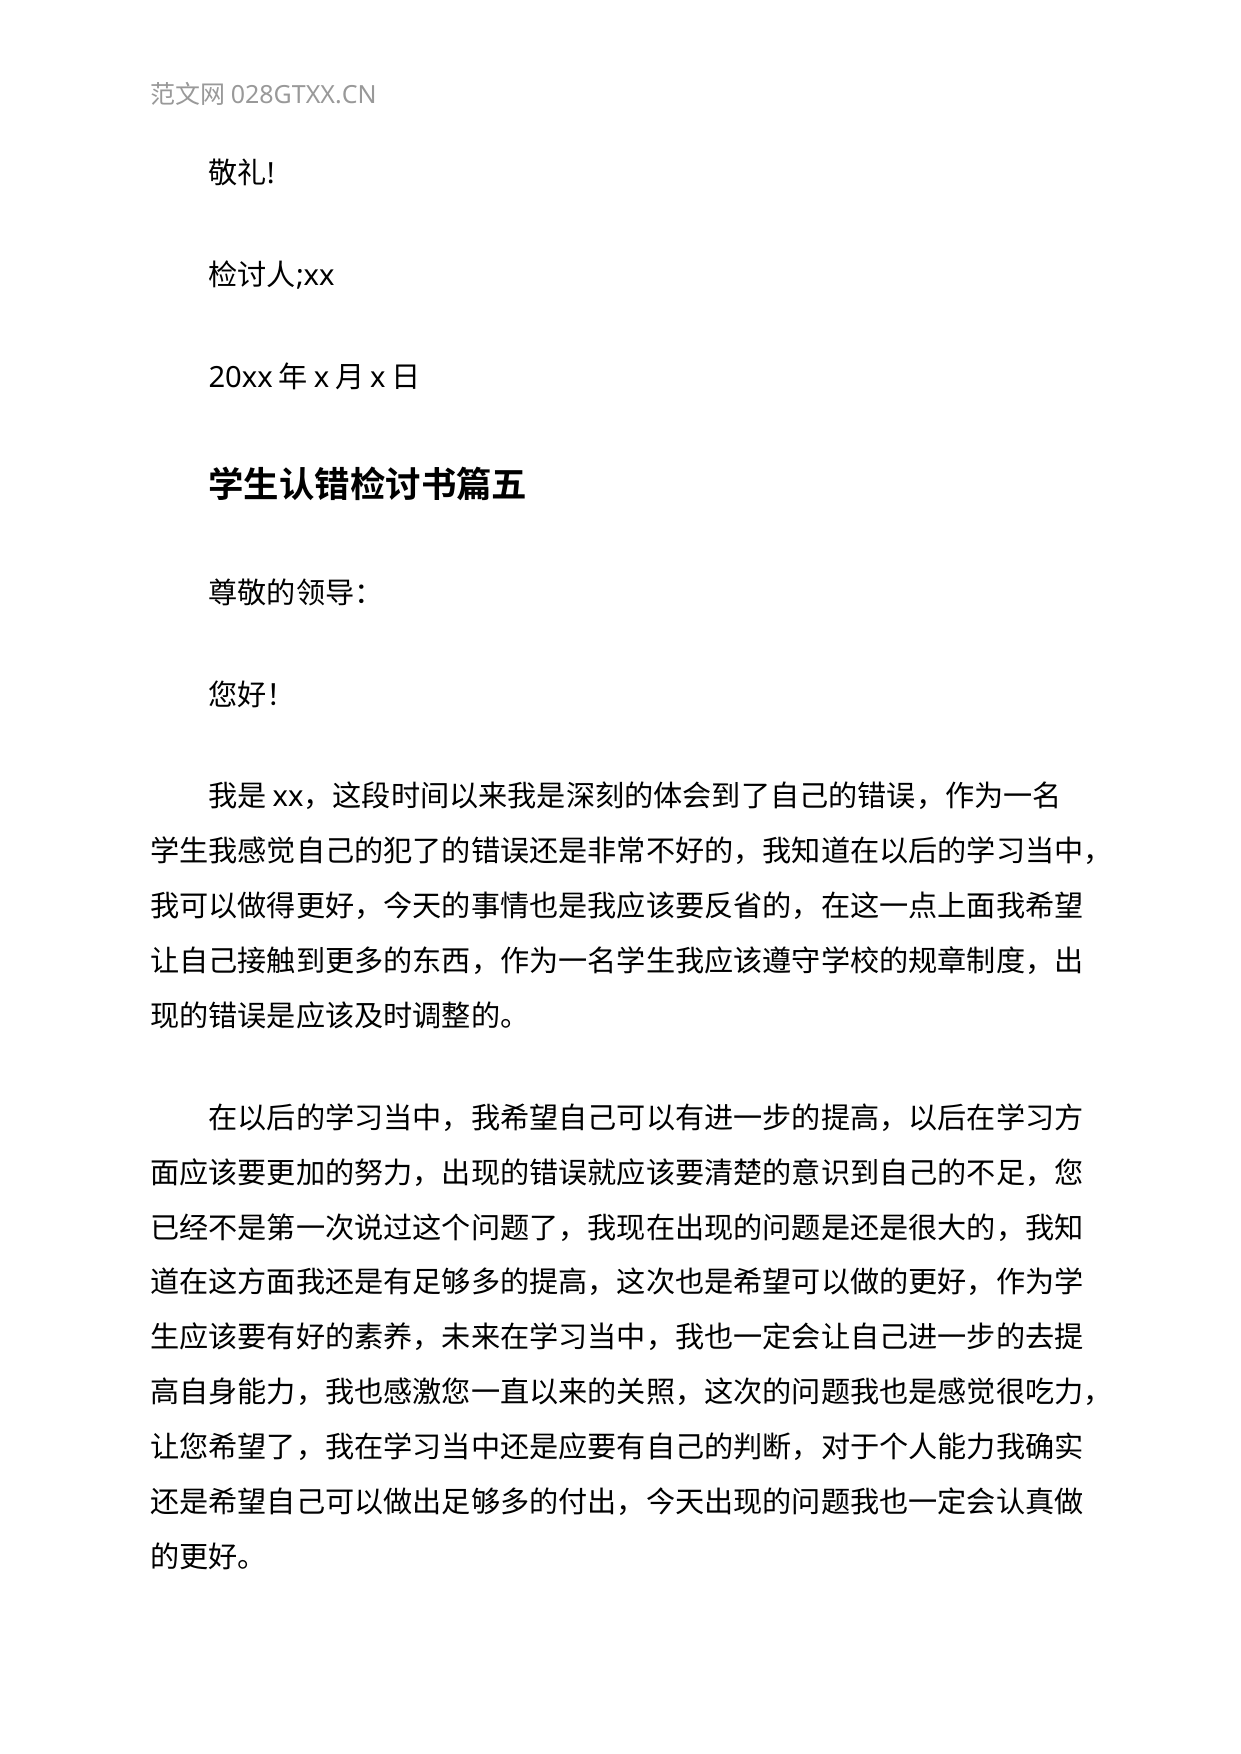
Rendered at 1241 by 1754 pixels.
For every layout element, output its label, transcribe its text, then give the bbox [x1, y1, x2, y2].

text 20xx年x月x日 [150, 354, 1090, 396]
text 我是xx，这段时间以来我是深刻的体会到了自己的错误，作为一名学生我感觉自己的犯了的错误还是非常不好的，我知道在以后的学习当中，我可以做得更好，今天的事情也是我应该要反省的，在这一点上面我希望让自己接触到更多的东西，作为一名学生我应该遵守学校的规章制度，出现的错误是应该及时调整的。 [150, 773, 1090, 1035]
text 尊敬的领导： [150, 569, 1090, 612]
text 检讨人;xx [150, 252, 1090, 294]
text 学生认错检讨书篇五 [150, 456, 1090, 507]
text 您好！ [150, 671, 1090, 713]
text 在以后的学习当中，我希望自己可以有进一步的提高，以后在学习方面应该要更加的努力，出现的错误就应该要清楚的意识到自己的不足，您已经不是第一次说过这个问题了，我现在出现的问题是还是很大的，我知道在这方面我还是有足够多的提高，这次也是希望可以做的更好，作为学生应该要有好的素养，未来在学习当中，我也一定会让自己进一步的去提高自身能力，我也感激您一直以来的关照，这次的问题我也是感觉很吃力，让您希望了，我在学习当中还是应要有自己的判断，对于个人能力我确实还是希望自己可以做出足够多的付出，今天出现的问题我也一定会认真做的更好。 [150, 1094, 1090, 1576]
text 敬礼! [150, 150, 1090, 192]
